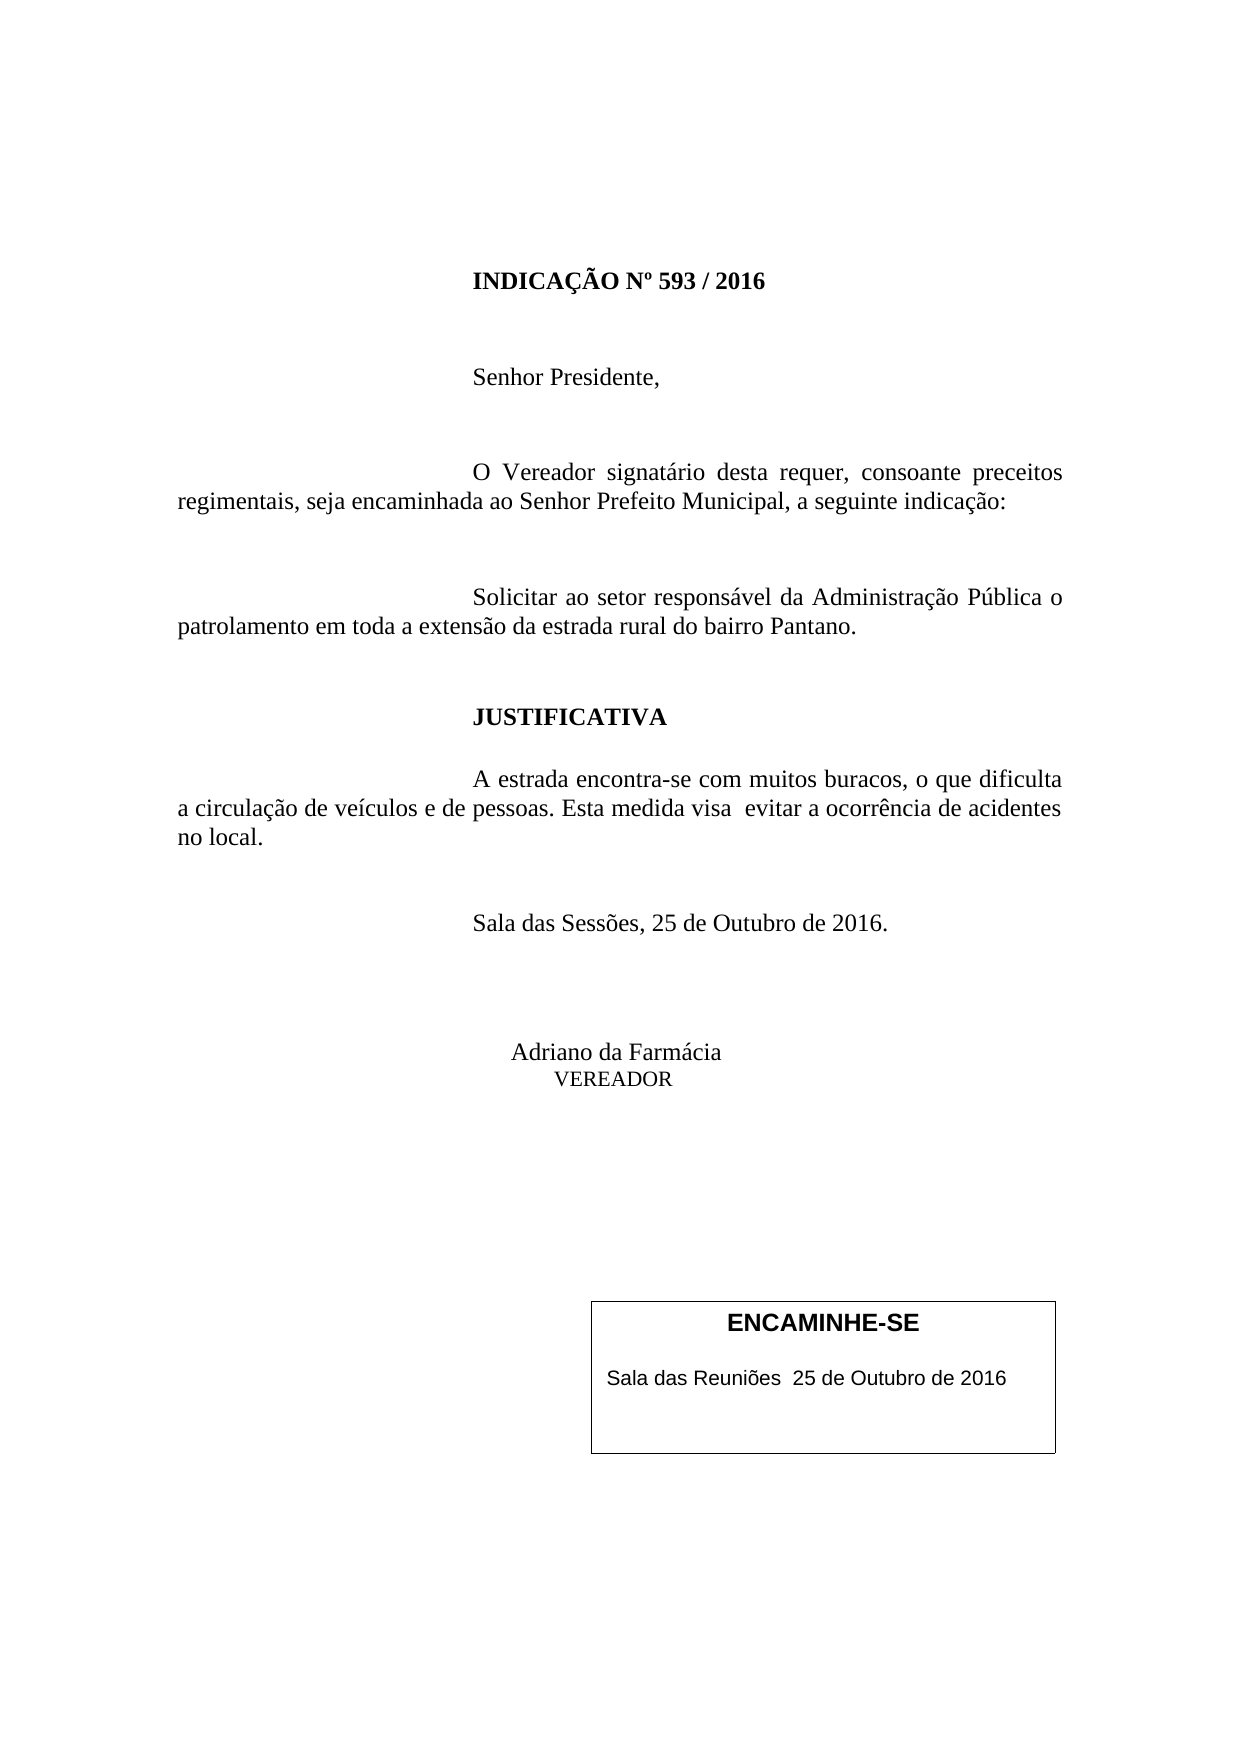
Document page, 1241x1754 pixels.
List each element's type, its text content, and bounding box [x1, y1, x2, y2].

table_cell VEREADOR [170, 1066, 1056, 1095]
text O Vereador signatário desta requer, consoante preceitos regimentais, seja encaminhada ao Senhor Prefeito Municipal, a seguinte indicação: [177, 457, 1063, 515]
text Solicitar ao setor responsável da Administração Pública o patrolamento em toda a extensão da estrada rural do bairro Pantano. [177, 582, 1063, 639]
text JUSTIFICATIVA [177, 702, 1004, 731]
text Senhor Presidente, [472, 362, 1063, 390]
text A estrada encontra-se com muitos buracos, o que dificulta a circulação de veículos e de pessoas. Esta medida visa evitar a ocorrência de acidentes no local. [177, 764, 1063, 850]
text INDICAÇÃO Nº 593 / 2016 [472, 266, 1063, 294]
table_header Adriano da Farmácia [170, 1037, 1056, 1066]
text Sala das Sessões, 25 de Outubro de 2016. [472, 908, 1063, 937]
